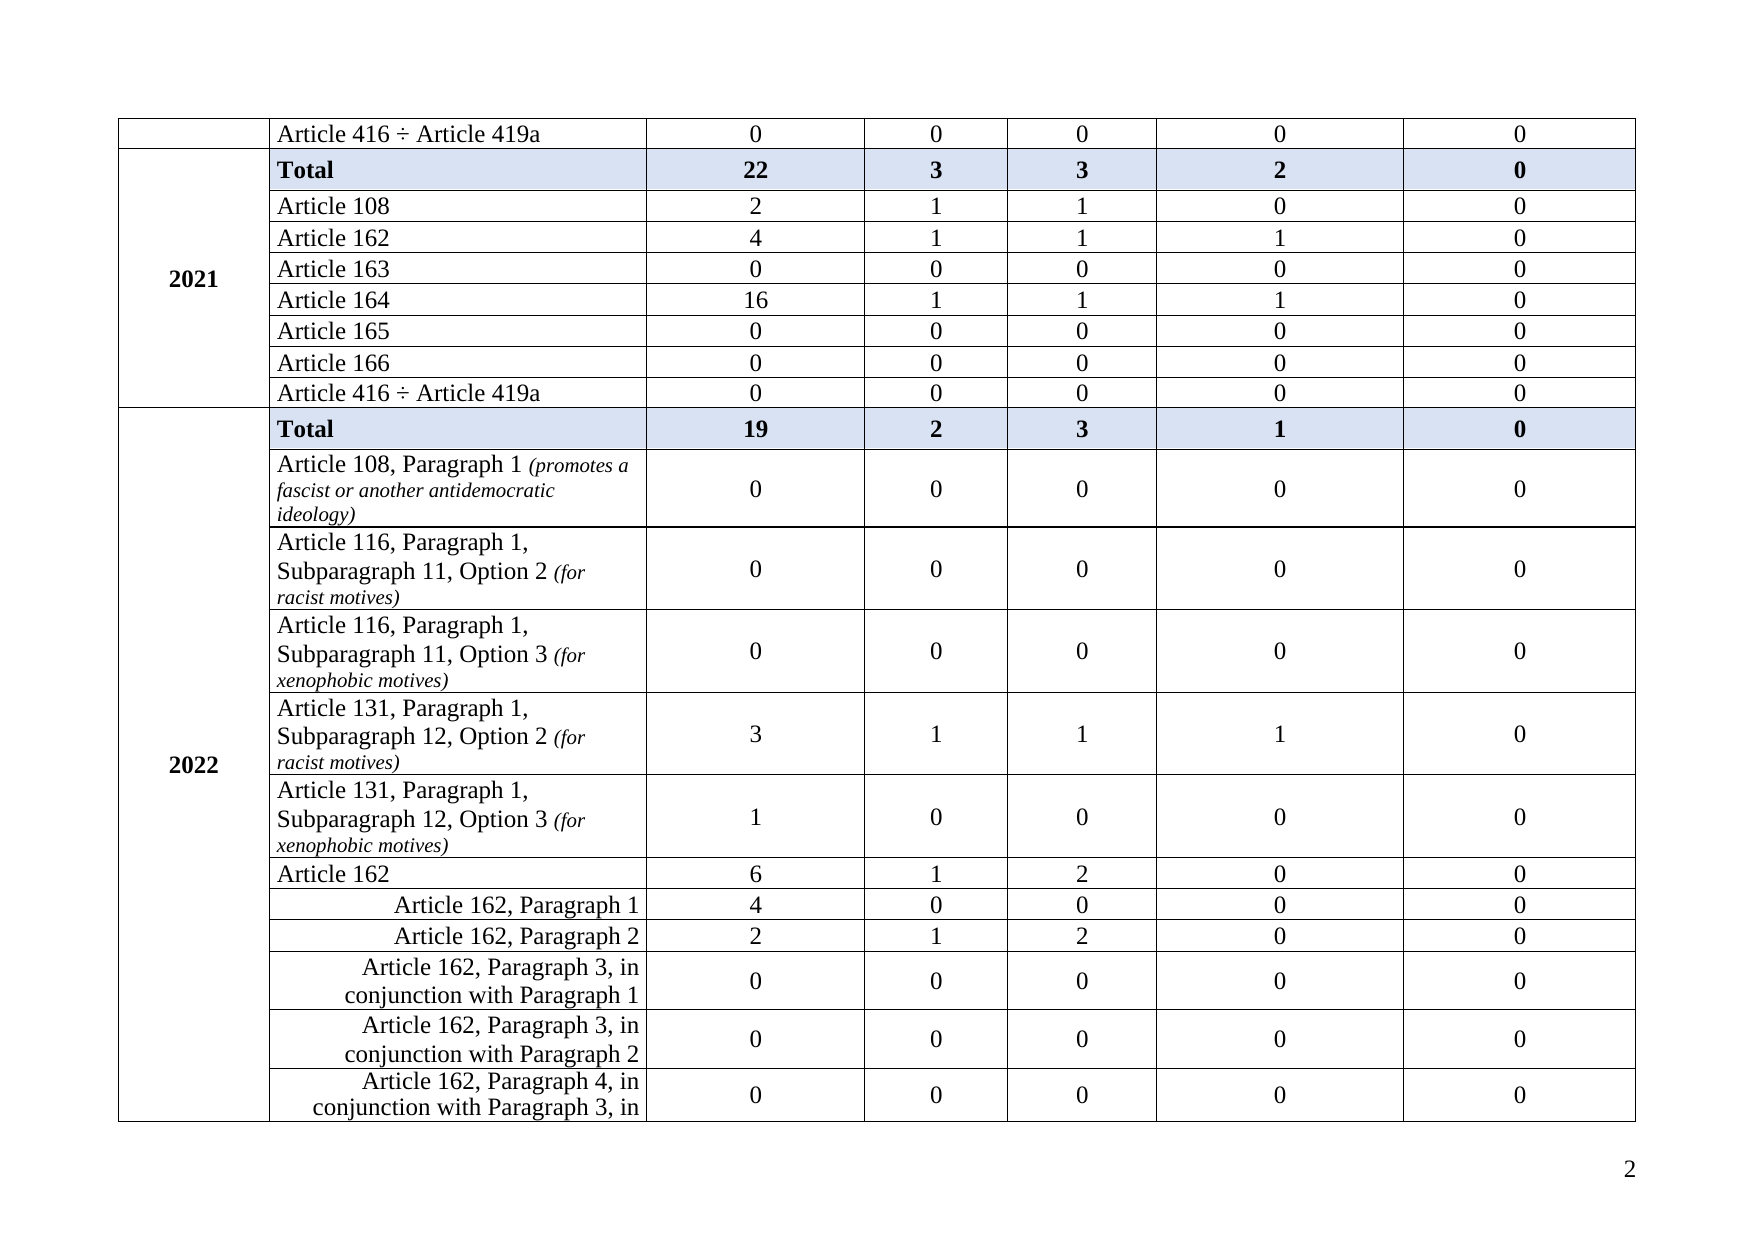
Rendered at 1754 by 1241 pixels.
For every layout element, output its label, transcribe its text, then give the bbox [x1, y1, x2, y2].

table_cell 0 [1157, 952, 1403, 1009]
table_cell 0 [865, 316, 1007, 346]
table_cell 1 [1157, 693, 1403, 774]
table_cell 1 [647, 775, 864, 857]
table_cell Article 162 [270, 222, 646, 252]
table_cell 0 [865, 610, 1007, 692]
table_cell 0 [1404, 528, 1635, 609]
table_cell 0 [647, 528, 864, 609]
table_cell 0 [647, 1010, 864, 1068]
table_cell 0 [1157, 775, 1403, 857]
table_cell 0 [1157, 889, 1403, 919]
table_cell 0 [865, 1010, 1007, 1068]
table_cell 2 [1008, 920, 1156, 951]
table_cell 0 [1157, 610, 1403, 692]
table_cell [270, 1069, 646, 1121]
table_cell 0 [865, 253, 1007, 283]
table_cell 0 [647, 378, 864, 407]
table_cell 0 [1008, 610, 1156, 692]
table_cell 0 [1008, 889, 1156, 919]
table_cell 3 [1008, 149, 1156, 189]
table_cell 0 [865, 889, 1007, 919]
table_cell 0 [1008, 119, 1156, 148]
table_cell 22 [647, 149, 864, 189]
table_cell 4 [647, 222, 864, 252]
table_cell 0 [865, 1069, 1007, 1121]
table_cell 1 [1157, 284, 1403, 314]
table_cell 0 [1008, 775, 1156, 857]
table_cell 0 [1157, 191, 1403, 221]
table_cell 0 [1008, 347, 1156, 377]
table_cell 0 [1008, 1069, 1156, 1121]
table_cell 0 [647, 450, 864, 526]
table_cell 0 [647, 253, 864, 283]
table_cell 1 [865, 693, 1007, 774]
table_cell 3 [865, 149, 1007, 189]
table_cell 1 [1157, 222, 1403, 252]
table_cell Article 108 [270, 191, 646, 221]
table_cell 0 [647, 347, 864, 377]
table_cell Total [270, 149, 646, 189]
table_cell 1 [865, 222, 1007, 252]
table_cell 0 [1404, 149, 1635, 189]
table_cell 0 [1008, 253, 1156, 283]
table_cell 0 [1404, 775, 1635, 857]
table_cell Article 165 [270, 316, 646, 346]
table_cell 0 [1404, 693, 1635, 774]
table_cell 0 [1157, 253, 1403, 283]
table_cell 0 [1008, 316, 1156, 346]
table_cell 6 [647, 858, 864, 888]
table_cell 0 [1157, 450, 1403, 526]
table_cell 0 [1404, 119, 1635, 148]
table_cell 0 [1404, 450, 1635, 526]
table_cell Article 416 ÷ Article 419а [270, 378, 646, 407]
table_cell 1 [1008, 284, 1156, 314]
table_cell 0 [1157, 1069, 1403, 1121]
table_cell 0 [1404, 858, 1635, 888]
table_cell 1 [1008, 222, 1156, 252]
table_cell 0 [647, 316, 864, 346]
table_cell 1 [1008, 693, 1156, 774]
table_cell 3 [647, 693, 864, 774]
table_cell 0 [865, 952, 1007, 1009]
table_cell Article 116, Paragraph 1, Subparagraph 11, Option 3 (for xenophobic motives) [270, 610, 646, 692]
table_cell 0 [1404, 347, 1635, 377]
table_cell 0 [1404, 889, 1635, 919]
table_cell 2 [647, 920, 864, 951]
table_cell Article 162, Paragraph 1 [270, 889, 646, 919]
table_cell 0 [1008, 1010, 1156, 1068]
table_cell 0 [1157, 378, 1403, 407]
table_cell 0 [1008, 450, 1156, 526]
table_cell 1 [865, 284, 1007, 314]
table_cell 2021 [119, 149, 269, 407]
table_cell Article 164 [270, 284, 646, 314]
table_cell Article 162, Paragraph 2 [270, 920, 646, 951]
table_cell 0 [647, 1069, 864, 1121]
table_cell Article 116, Paragraph 1, Subparagraph 11, Option 2 (for racist motives) [270, 528, 646, 609]
table_cell 0 [865, 528, 1007, 609]
table_cell 3 [1008, 408, 1156, 448]
table_cell 2 [865, 408, 1007, 448]
table_cell 0 [865, 450, 1007, 526]
table_cell 1 [1157, 408, 1403, 448]
table_cell 0 [865, 378, 1007, 407]
table_cell 0 [1404, 316, 1635, 346]
table_cell 0 [865, 119, 1007, 148]
table_cell 0 [865, 775, 1007, 857]
table_cell 0 [1404, 952, 1635, 1009]
table_cell Article 131, Paragraph 1, Subparagraph 12, Option 2 (for racist motives) [270, 693, 646, 774]
table_cell 2 [1157, 149, 1403, 189]
table_cell 0 [1404, 610, 1635, 692]
table_cell 0 [1157, 858, 1403, 888]
table_cell 19 [647, 408, 864, 448]
table_cell 0 [1404, 1069, 1635, 1121]
table_cell 0 [1404, 1010, 1635, 1068]
table_cell 0 [1404, 408, 1635, 448]
table_cell 1 [865, 858, 1007, 888]
table_cell Article 416 ÷ Article 419а [270, 119, 646, 148]
table_cell 0 [1008, 528, 1156, 609]
table_cell 0 [1157, 920, 1403, 951]
table_cell 2022 [119, 408, 269, 1121]
table_cell Article 162, Paragraph 3, in conjunction with Paragraph 1 [270, 952, 646, 1009]
table_cell Total [270, 408, 646, 448]
table_cell 2 [1008, 858, 1156, 888]
table_cell 0 [1008, 952, 1156, 1009]
table_cell 0 [647, 119, 864, 148]
table_cell 0 [1157, 119, 1403, 148]
table_cell 0 [647, 952, 864, 1009]
table_cell 0 [1404, 191, 1635, 221]
table_cell Article 131, Paragraph 1, Subparagraph 12, Option 3 (for xenophobic motives) [270, 775, 646, 857]
table_cell 1 [1008, 191, 1156, 221]
table_cell 0 [865, 347, 1007, 377]
table_cell 0 [1404, 253, 1635, 283]
table_cell 0 [1404, 378, 1635, 407]
table_cell 16 [647, 284, 864, 314]
table_cell 0 [1157, 528, 1403, 609]
table_cell 0 [1404, 222, 1635, 252]
table_cell 4 [647, 889, 864, 919]
table_cell Article 162 [270, 858, 646, 888]
table_cell 0 [1404, 284, 1635, 314]
table_cell Article 166 [270, 347, 646, 377]
table_cell Article 108, Paragraph 1 (promotes a fascist or another antidemocratic ideology) [270, 450, 646, 526]
table_cell 0 [1008, 378, 1156, 407]
table_cell 1 [865, 920, 1007, 951]
table_cell 0 [1157, 347, 1403, 377]
table_cell Article 163 [270, 253, 646, 283]
table_cell 0 [1157, 316, 1403, 346]
table_cell 0 [1157, 1010, 1403, 1068]
table_cell 1 [865, 191, 1007, 221]
table_cell 0 [1404, 920, 1635, 951]
table_cell Article 162, Paragraph 3, in conjunction with Paragraph 2 [270, 1010, 646, 1068]
table_cell 0 [647, 610, 864, 692]
table_cell 2 [647, 191, 864, 221]
